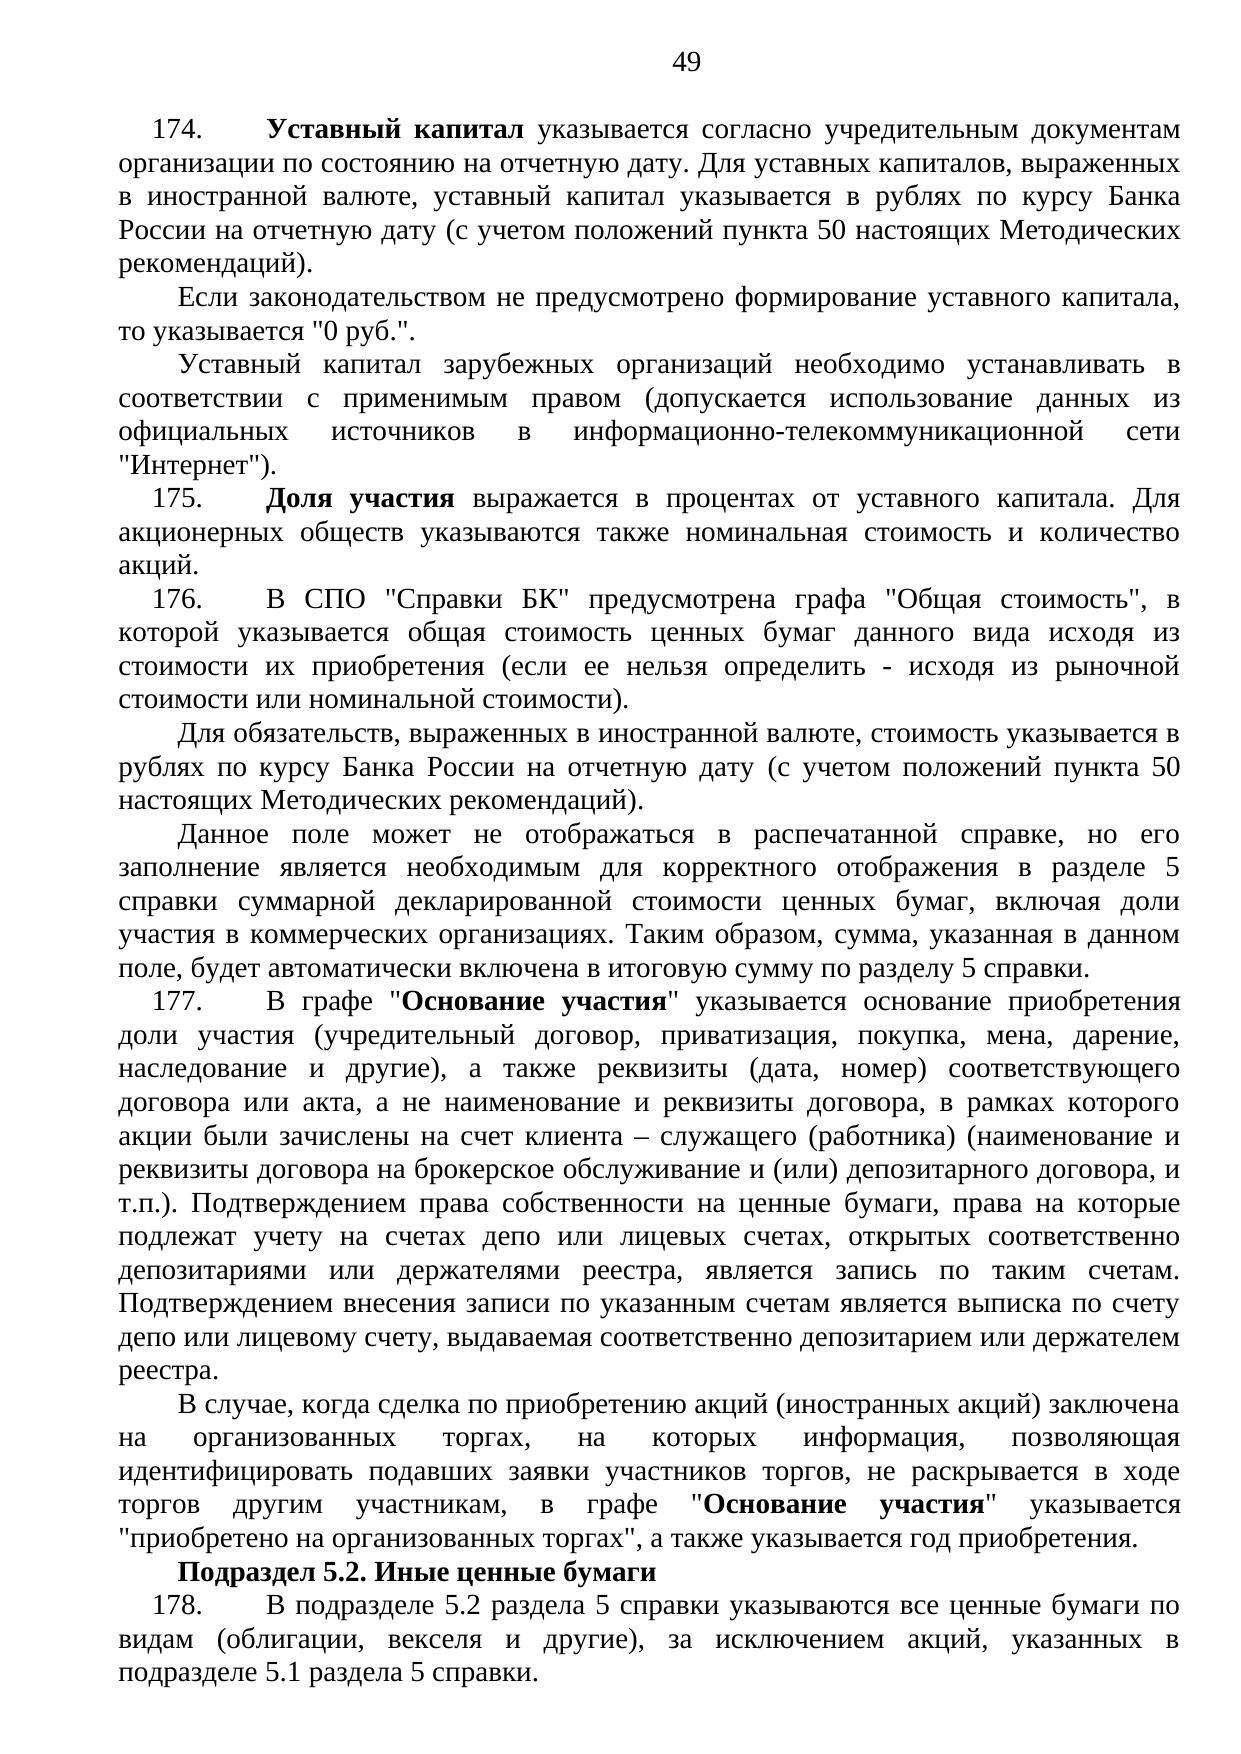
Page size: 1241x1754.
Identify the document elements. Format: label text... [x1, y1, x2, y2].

list В СПО "Справки БК" предусмотрена графа "Общая стоимость", в которой указывается общая стоимость ценных бумаг данного вида исходя из стоимости их приобретения (если ее нельзя определить - исходя из рыночной стоимости или номинальной стоимости). [118, 581, 1181, 715]
list Для обязательств, выраженных в иностранной валюте, стоимость указывается в рублях по курсу Банка России на отчетную дату (с учетом положений пункта 50 настоящих Методических рекомендаций). [118, 715, 1181, 816]
list В случае, когда сделка по приобретению акций (иностранных акций) заключена на организованных торгах, на которых информация, позволяющая идентифицировать подавших заявки участников торгов, не раскрывается в ходе торгов другим участникам, в графе "Основание участия" указывается "приобретено на организованных торгах", а также указывается год приобретения. [118, 1386, 1181, 1554]
list В графе "Основание участия" указывается основание приобретения доли участия (учредительный договор, приватизация, покупка, мена, дарение, наследование и другие), а также реквизиты (дата, номер) соответствующего договора или акта, а не наименование и реквизиты договора, в рамках которого акции были зачислены на счет клиента – служащего (работника) (наименование и реквизиты договора на брокерское обслуживание и (или) депозитарного договора, и т.п.). Подтверждением права собственности на ценные бумаги, права на которые подлежат учету на счетах депо или лицевых счетах, открытых соответственно депозитариями или держателями реестра, является запись по таким счетам. Подтверждением внесения записи по указанным счетам является выписка по счету депо или лицевому счету, выдаваемая соответственно депозитарием или держателем реестра. [118, 983, 1181, 1386]
list Подраздел 5.2. Иные ценные бумаги [177, 1554, 1181, 1587]
list Если законодательством не предусмотрено формирование уставного капитала, то указывается "0 руб.". [118, 279, 1181, 346]
list Уставный капитал указывается согласно учредительным документам организации по состоянию на отчетную дату. Для уставных капиталов, выраженных в иностранной валюте, уставный капитал указывается в рублях по курсу Банка России на отчетную дату (с учетом положений пункта 50 настоящих Методических рекомендаций). [118, 111, 1181, 279]
list В подразделе 5.2 раздела 5 справки указываются все ценные бумаги по видам (облигации, векселя и другие), за исключением акций, указанных в подразделе 5.1 раздела 5 справки. [118, 1587, 1181, 1688]
list Доля участия выражается в процентах от уставного капитала. Для акционерных обществ указываются также номинальная стоимость и количество акций. [118, 480, 1181, 581]
list Данное поле может не отображаться в распечатанной справке, но его заполнение является необходимым для корректного отображения в разделе 5 справки суммарной декларированной стоимости ценных бумаг, включая доли участия в коммерческих организациях. Таким образом, сумма, указанная в данном поле, будет автоматически включена в итоговую сумму по разделу 5 справки. [118, 816, 1181, 983]
list Уставный капитал зарубежных организаций необходимо устанавливать в соответствии с применимым правом (допускается использование данных из официальных источников в информационно-телекоммуникационной сети "Интернет"). [118, 346, 1181, 480]
